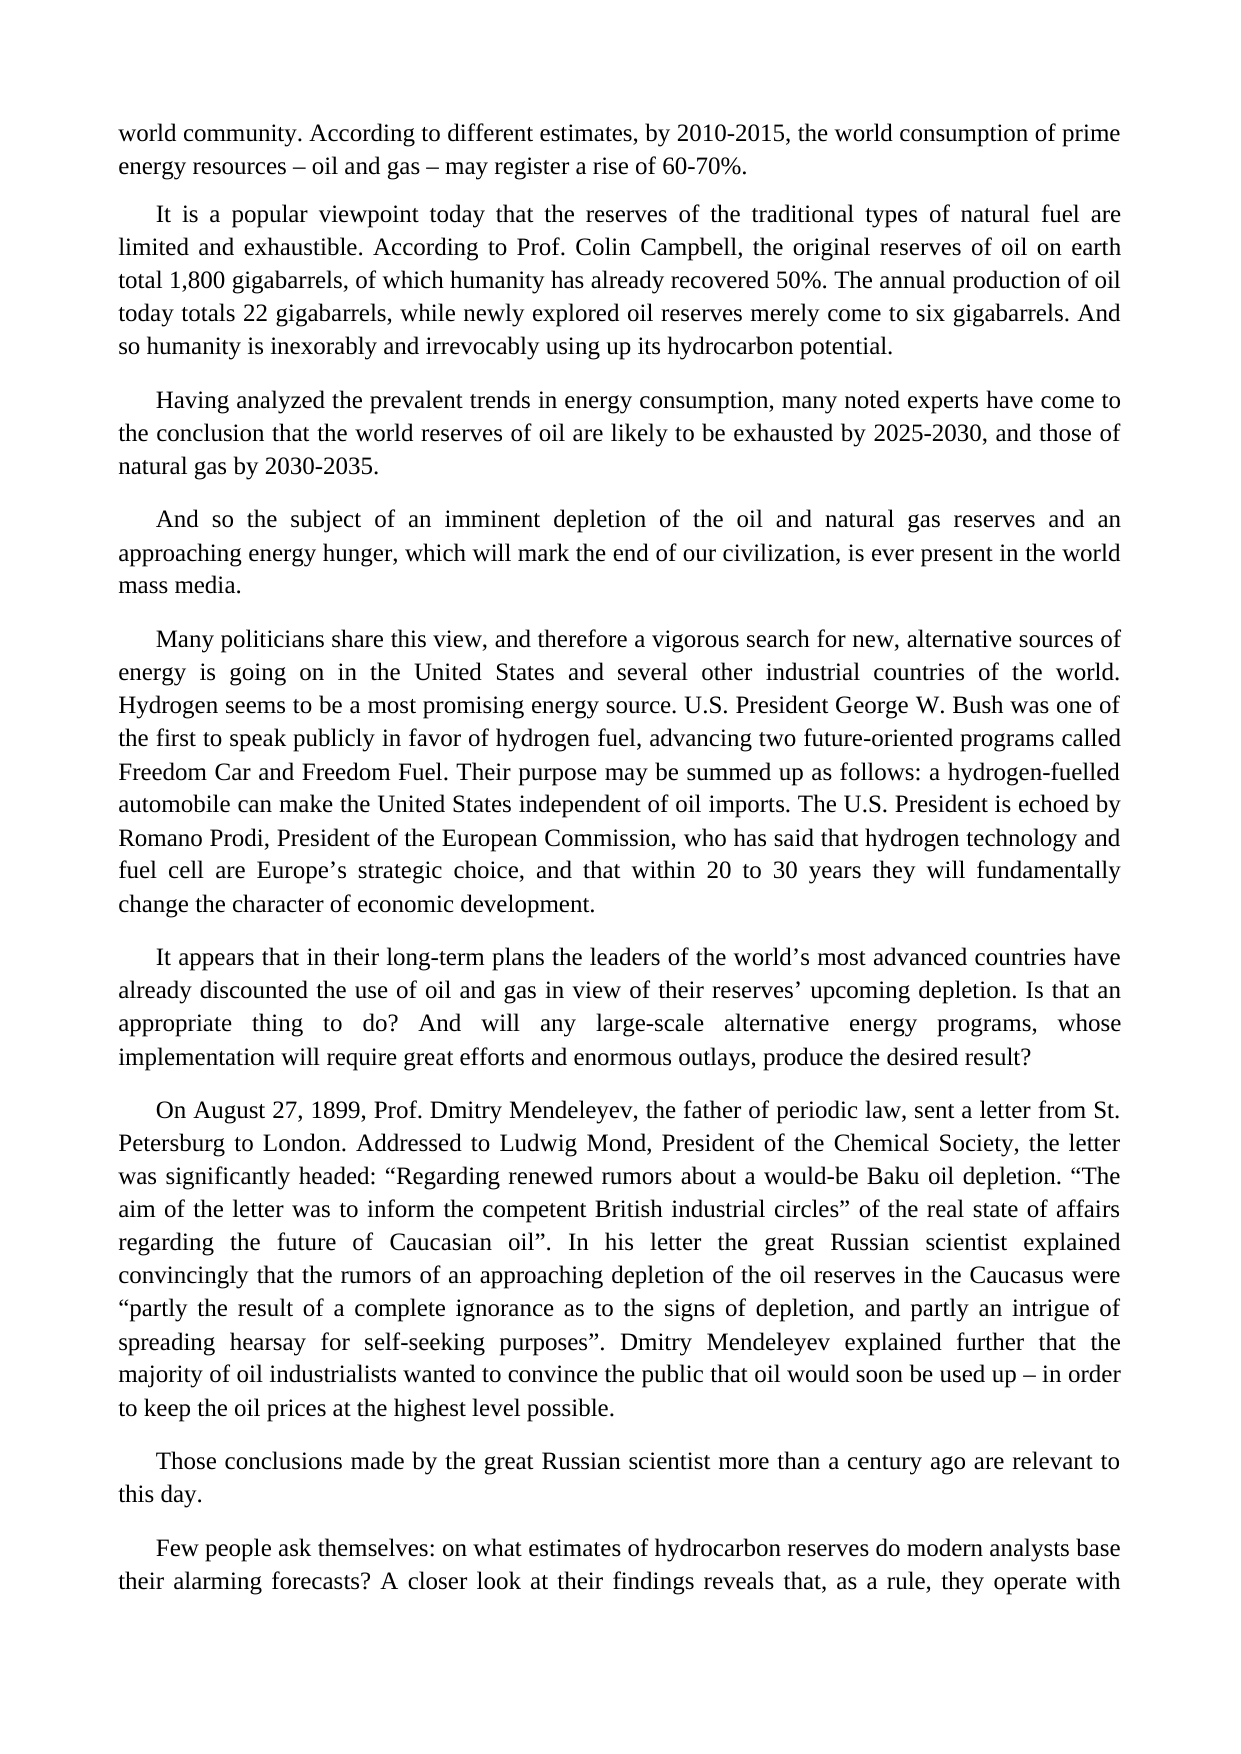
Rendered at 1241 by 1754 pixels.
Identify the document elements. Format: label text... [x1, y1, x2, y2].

text On August 27, 1899, Prof. Dmitry Mendeleyev, the father of periodic law, sent a letter from St. Petersburg to London. Addressed to Ludwig Mond, President of the Chemical Society, the letter was significantly headed: “Regarding renewed rumors about a would-be Baku oil depletion. “The aim of the letter was to inform the competent British industrial circles” of the real state of affairs regarding the future of Caucasian oil”. In his letter the great Russian scientist explained convincingly that the rumors of an approaching depletion of the oil reserves in the Caucasus were “partly the result of a complete ignorance as to the signs of depletion, and partly an intrigue of spreading hearsay for self-seeking purposes”. Dmitry Mendeleyev explained further that the majority of oil industrialists wanted to convince the public that oil would soon be used up – in order to keep the oil prices at the highest level possible. [118, 1095, 1122, 1421]
text It is a popular viewpoint today that the reserves of the traditional types of natural fuel are limited and exhaustible. According to Prof. Colin Campbell, the original reserves of oil on earth total 1,800 gigabarrels, of which humanity has already recovered 50%. The annual production of oil today totals 22 gigabarrels, while newly explored oil reserves merely come to six gigabarrels. And so humanity is inexorably and irrevocably using up its hydrocarbon potential. [118, 199, 1122, 359]
text Many politicians share this view, and therefore a vigorous search for new, alternative sources of energy is going on in the United States and several other industrial countries of the world. Hydrogen seems to be a most promising energy source. U.S. President George W. Bush was one of the first to speak publicly in favor of hydrogen fuel, advancing two future-oriented programs called Freedom Car and Freedom Fuel. Their purpose may be summed up as follows: a hydrogen-fuelled automobile can make the United States independent of oil imports. The U.S. President is echoed by Romano Prodi, President of the European Commission, who has said that hydrogen technology and fuel cell are Europe’s strategic choice, and that within 20 to 30 years they will fundamentally change the character of economic development. [118, 624, 1122, 917]
text Having analyzed the prevalent trends in energy consumption, many noted experts have come to the conclusion that the world reserves of oil are likely to be exhausted by 2025-2030, and those of natural gas by 2030-2035. [118, 385, 1122, 479]
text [118, 1533, 1122, 1595]
text It appears that in their long-term plans the leaders of the world’s most advanced countries have already discounted the use of oil and gas in view of their reserves’ upcoming depletion. Is that an appropriate thing to do? And will any large-scale alternative energy programs, whose implementation will require great efforts and enormous outlays, produce the desired result? [118, 942, 1122, 1070]
text And so the subject of an imminent depletion of the oil and natural gas reserves and an approaching energy hunger, which will mark the end of our civilization, is ever present in the world mass media. [118, 504, 1122, 599]
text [118, 118, 1122, 180]
text Those conclusions made by the great Russian scientist more than a century ago are relevant to this day. [118, 1446, 1122, 1508]
